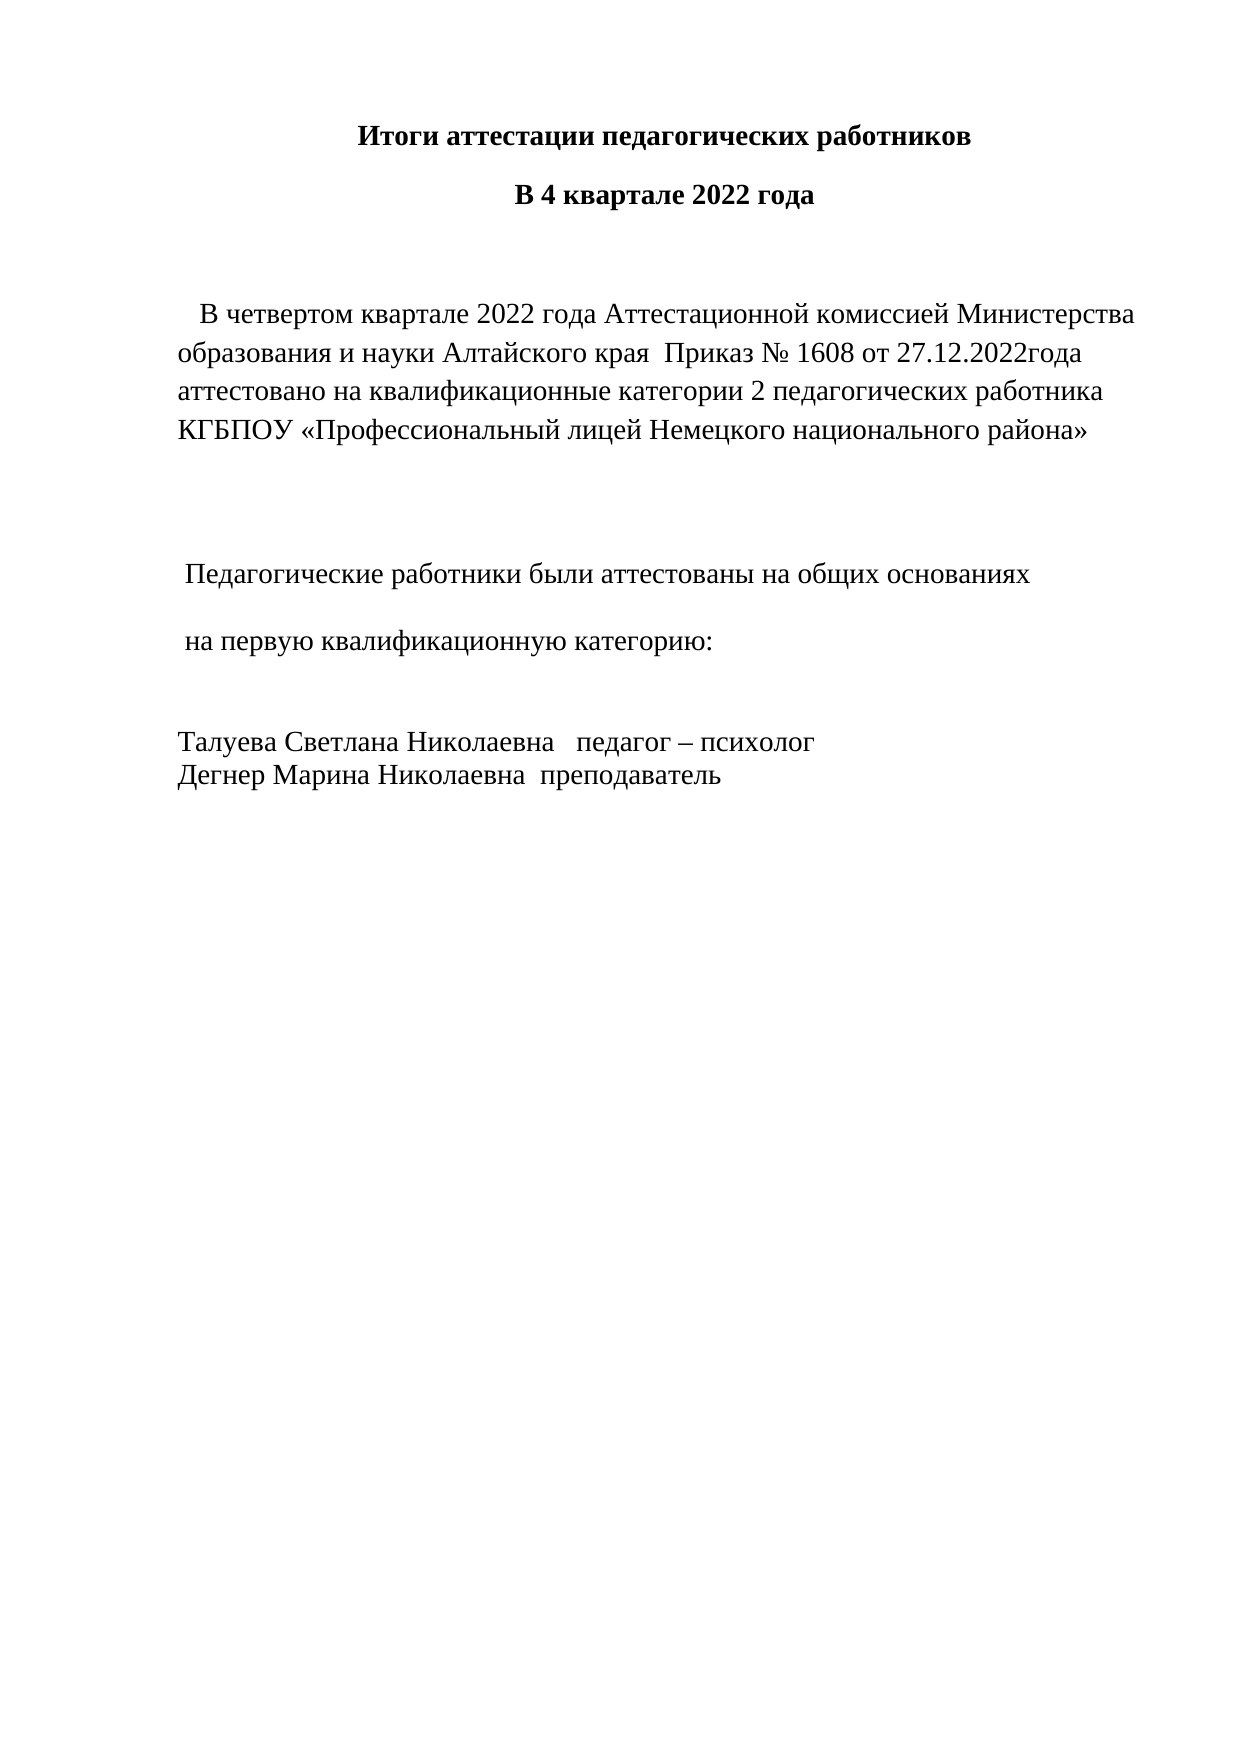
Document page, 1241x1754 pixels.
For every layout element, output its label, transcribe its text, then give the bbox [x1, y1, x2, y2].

text Дегнер Марина Николаевна преподаватель [177, 757, 1152, 791]
text Итоги аттестации педагогических работников [177, 118, 1152, 152]
text Педагогические работники были аттестованы на общих основаниях [177, 556, 1152, 589]
text В четвертом квартале 2022 года Аттестационной комиссией Министерства образования и науки Алтайского края Приказ № 1608 от 27.12.2022года [177, 296, 1152, 368]
text аттестовано на квалификационные категории 2 педагогических работника КГБПОУ «Профессиональный лицей Немецкого национального района» [177, 373, 1152, 445]
text В 4 квартале 2022 года [177, 177, 1152, 211]
text на первую квалификационную категорию: [177, 623, 1152, 657]
text Талуева Светлана Николаевна педагог – психолог [177, 724, 1152, 757]
